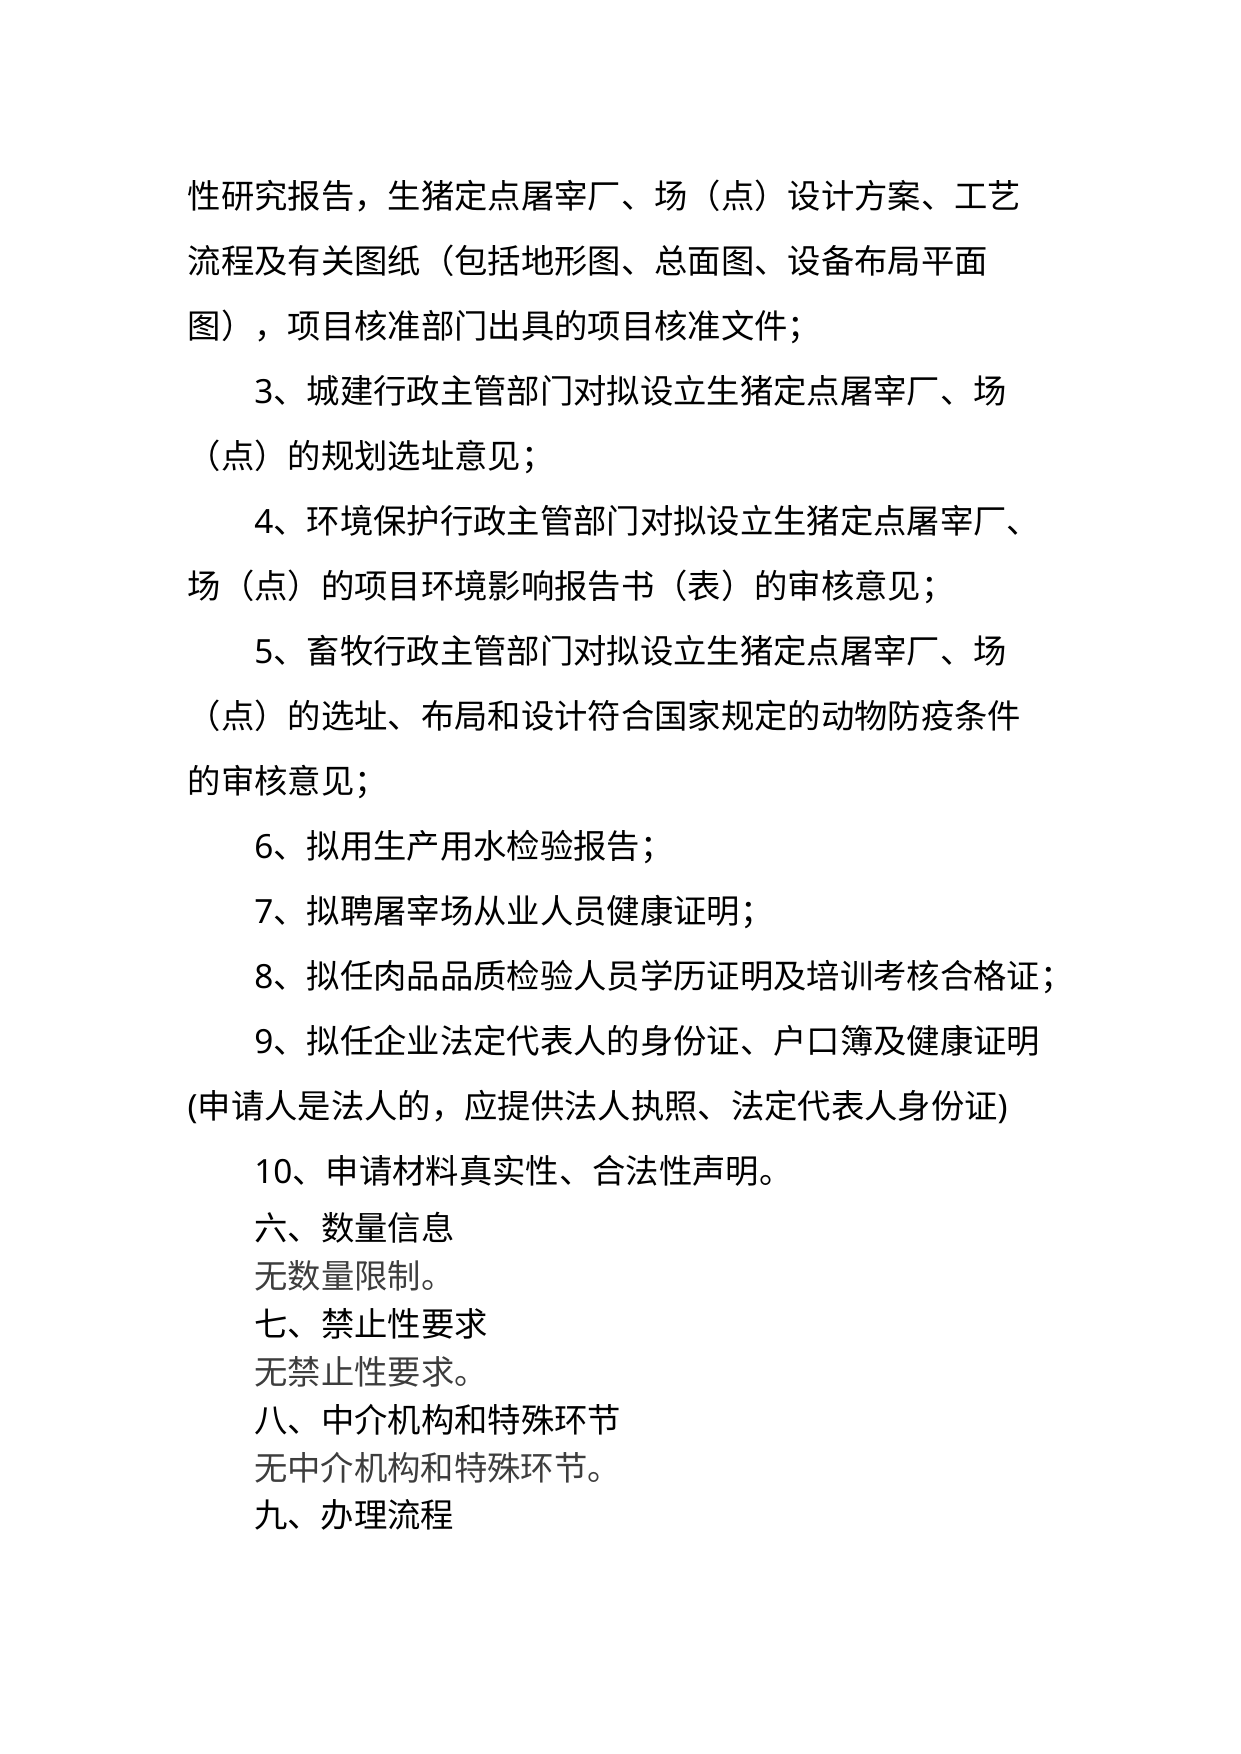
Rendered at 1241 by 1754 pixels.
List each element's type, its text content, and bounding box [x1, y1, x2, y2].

text 无中介机构和特殊环节。 九、办理流程 [254, 1442, 1053, 1537]
text 5、畜牧行政主管部门对拟设立生猪定点屠宰厂、场（点）的选址、布局和设计符合国家规定的动物防疫条件的审核意见； [187, 617, 1053, 812]
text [187, 162, 1053, 357]
text 4、环境保护行政主管部门对拟设立生猪定点屠宰厂、场（点）的项目环境影响报告书（表）的审核意见； [187, 487, 1053, 617]
text 无数量限制。 [187, 1250, 1053, 1298]
text 无禁止性要求。 [187, 1346, 1053, 1394]
text 8、拟任肉品品质检验人员学历证明及培训考核合格证； [187, 942, 1053, 1007]
text 六、数量信息 [187, 1202, 1053, 1250]
text 3、城建行政主管部门对拟设立生猪定点屠宰厂、场（点）的规划选址意见； [187, 357, 1053, 487]
text 7、拟聘屠宰场从业人员健康证明； [187, 877, 1053, 942]
text 10、申请材料真实性、合法性声明。 [187, 1137, 1053, 1202]
text 6、拟用生产用水检验报告； [187, 812, 1053, 877]
text 9、拟任企业法定代表人的身份证、户口簿及健康证明(申请人是法人的，应提供法人执照、法定代表人身份证) [187, 1007, 1053, 1137]
text 八、中介机构和特殊环节 [187, 1394, 1053, 1442]
text 七、禁止性要求 [187, 1298, 1053, 1346]
